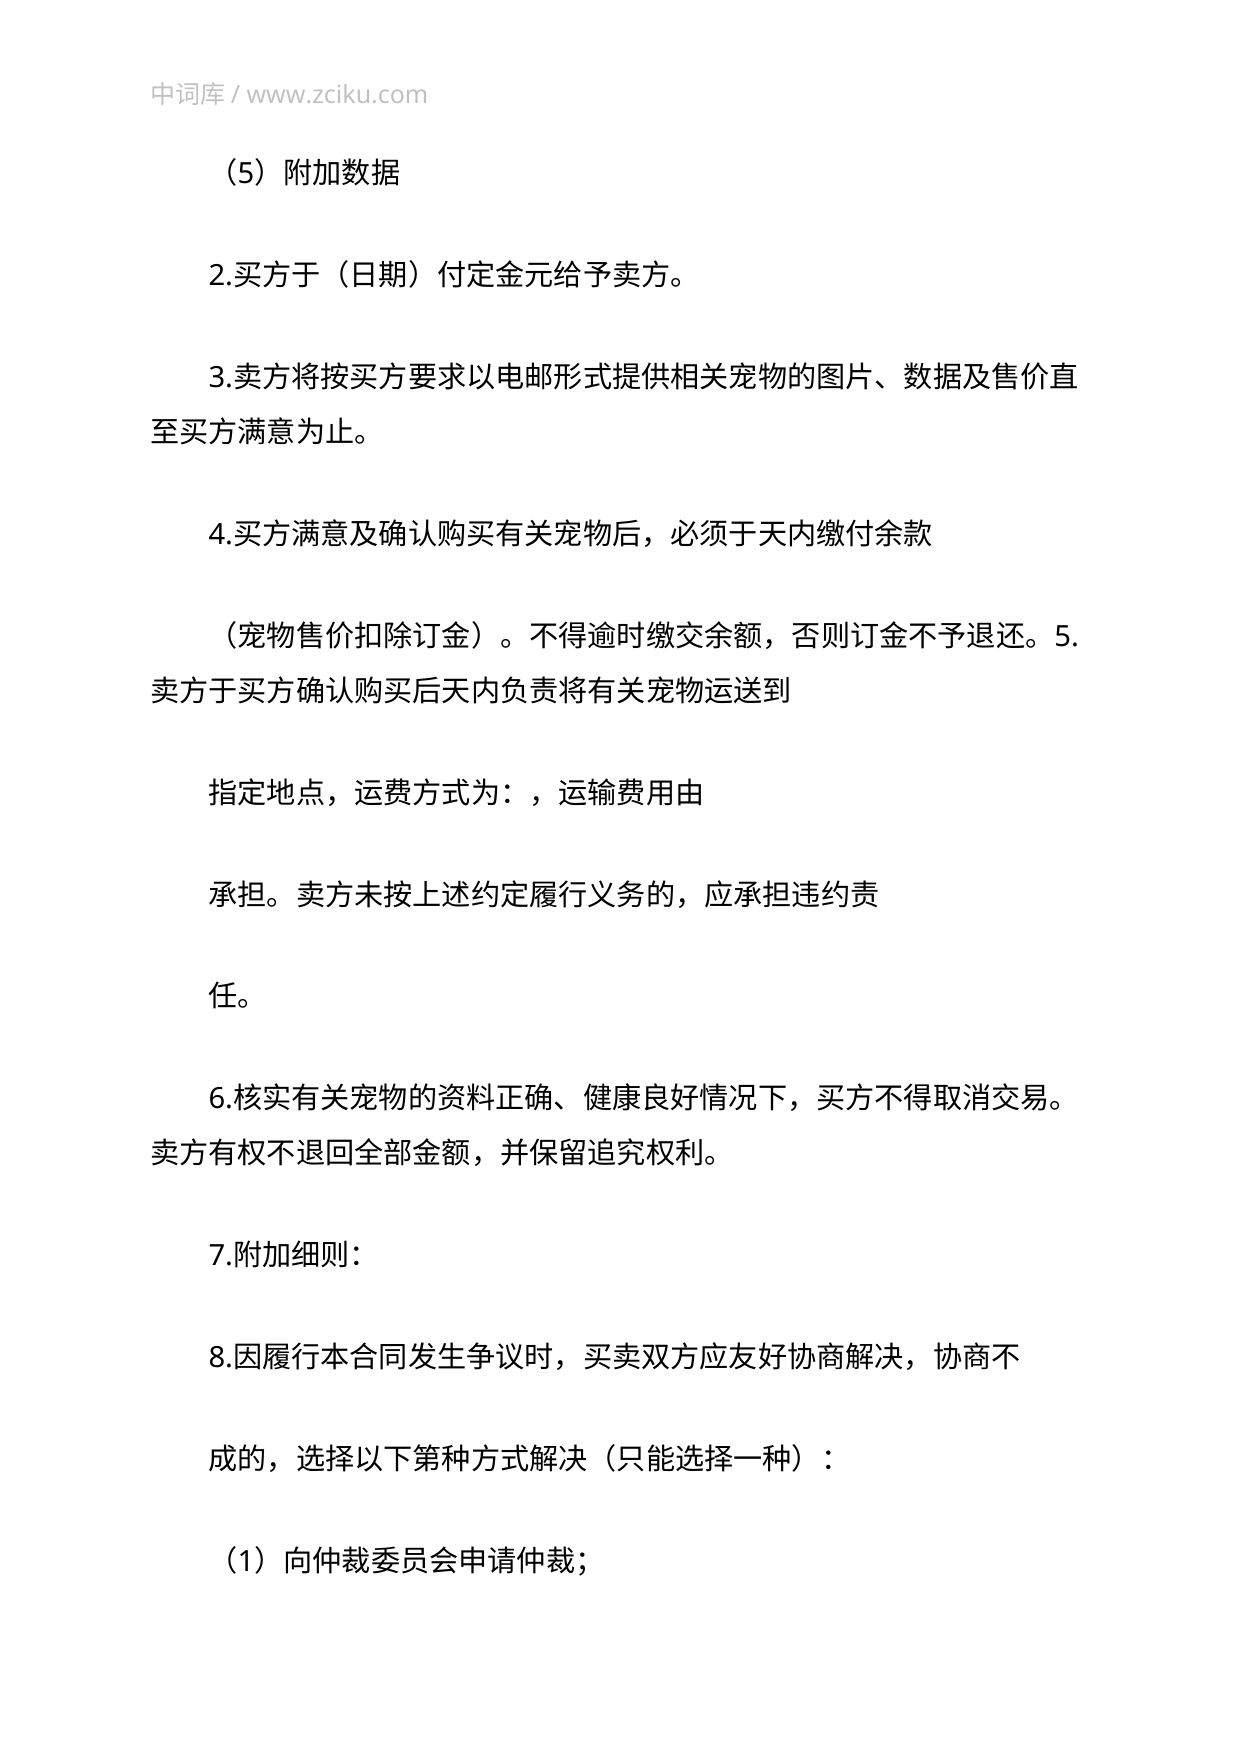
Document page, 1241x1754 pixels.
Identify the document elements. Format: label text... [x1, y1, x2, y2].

text 8.因履行本合同发生争议时，买卖双方应友好协商解决，协商不 [150, 1333, 1090, 1376]
text 成的，选择以下第种方式解决（只能选择一种）： [150, 1436, 1090, 1478]
text 4.买方满意及确认购买有关宠物后，必须于天内缴付余款 [150, 511, 1090, 553]
text 指定地点，运费方式为：，运输费用由 [150, 769, 1090, 812]
text 7.附加细则： [150, 1232, 1090, 1274]
text 3.卖方将按买方要求以电邮形式提供相关宠物的图片、数据及售价直至买方满意为止。 [150, 354, 1090, 451]
text （宠物售价扣除订金）。不得逾时缴交余额，否则订金不予退还。5.卖方于买方确认购买后天内负责将有关宠物运送到 [150, 613, 1090, 710]
text 承担。卖方未按上述约定履行义务的，应承担违约责 [150, 871, 1090, 913]
text （1）向仲裁委员会申请仲裁； [150, 1537, 1090, 1580]
text 2.买方于（日期）付定金元给予卖方。 [150, 252, 1090, 294]
text 6.核实有关宠物的资料正确、健康良好情况下，买方不得取消交易。卖方有权不退回全部金额，并保留追究权利。 [150, 1075, 1090, 1172]
text 任。 [150, 973, 1090, 1015]
text （5）附加数据 [150, 150, 1090, 192]
